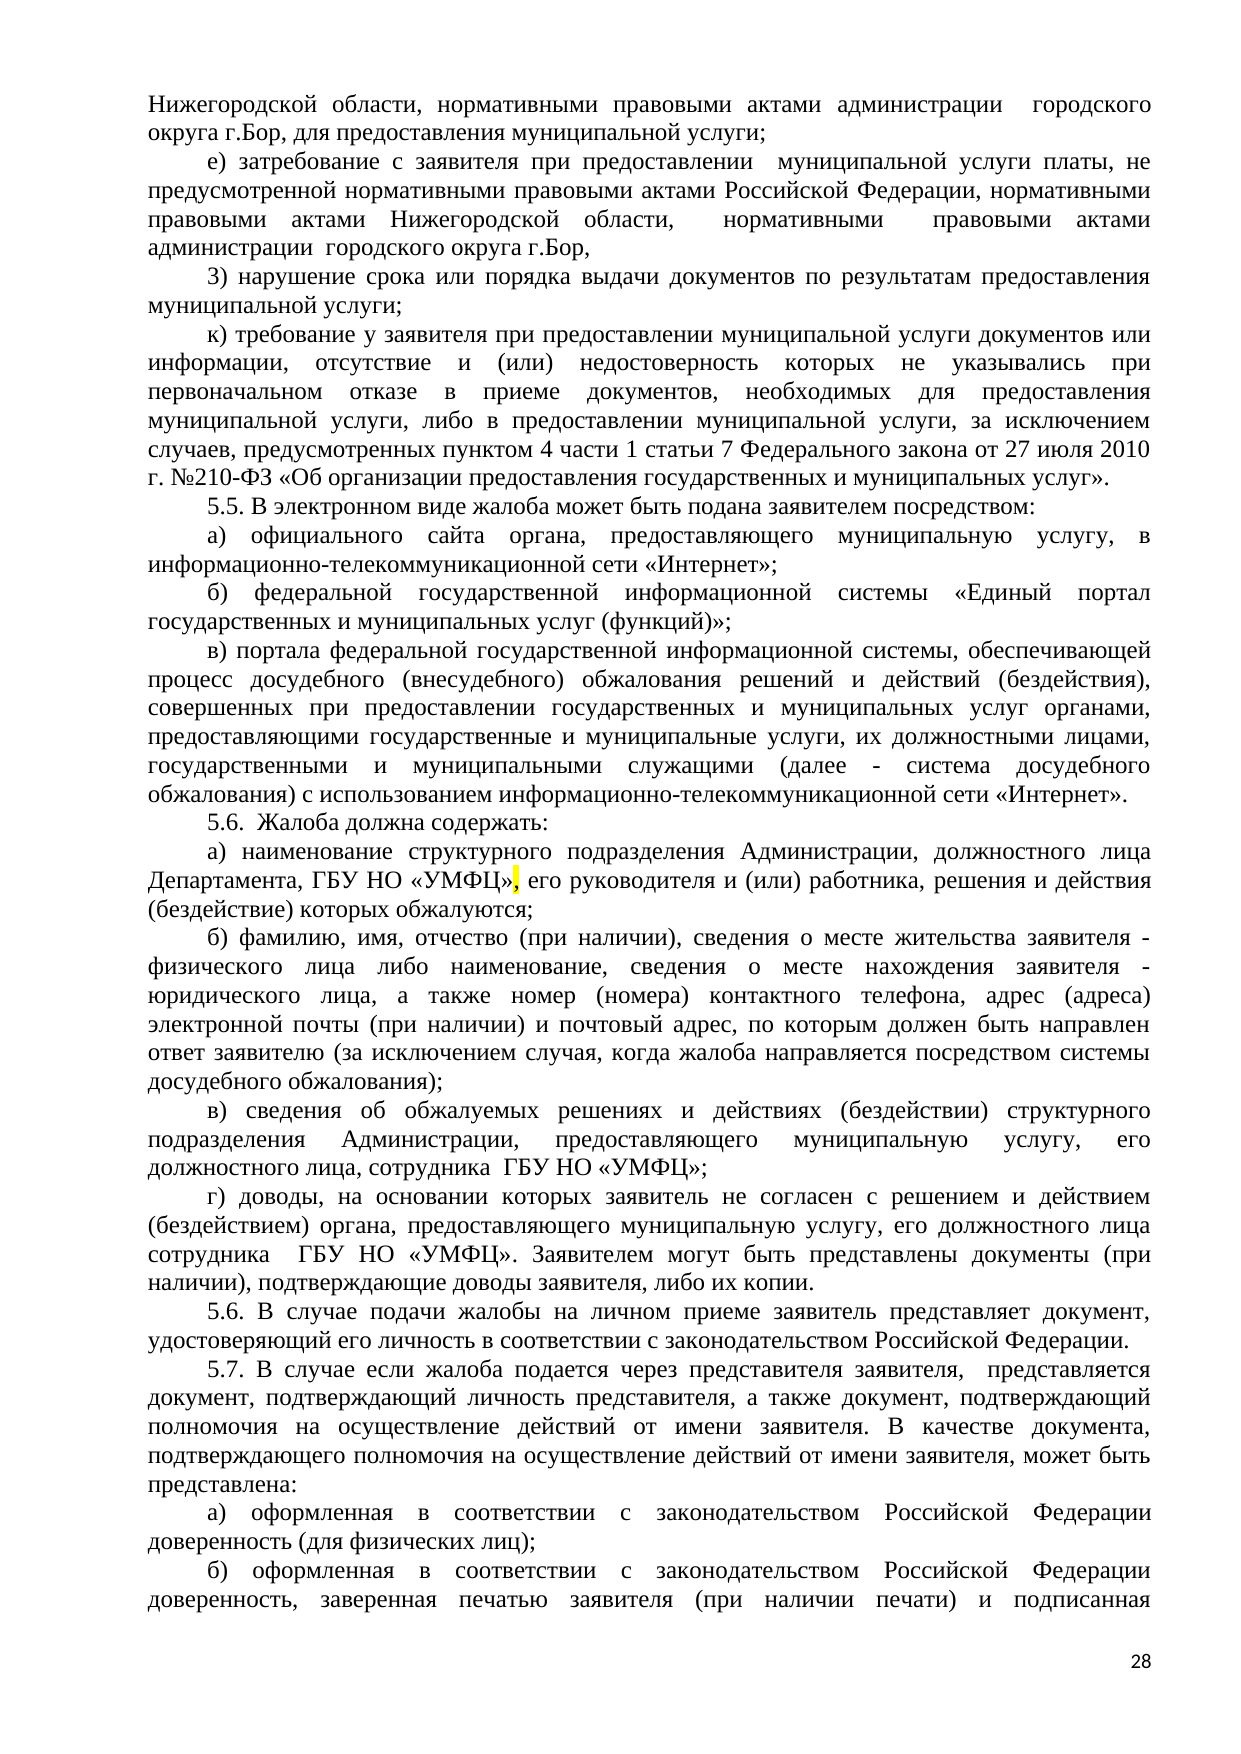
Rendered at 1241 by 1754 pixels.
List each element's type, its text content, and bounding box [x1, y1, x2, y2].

text в) портала федеральной государственной информационной системы, обеспечивающей процесс досудебного (внесудебного) обжалования решений и действий (бездействия), совершенных при предоставлении государственных и муниципальных услуг органами, предоставляющими государственные и муниципальные услуги, их должностными лицами, государственными и муниципальными служащими (далее - система досудебного обжалования) с использованием информационно-телекоммуникационной сети «Интернет». [148, 635, 1152, 807]
text 5.6. Жалоба должна содержать: [148, 807, 1152, 836]
text а) наименование структурного подразделения Администрации, должностного лица Департамента, ГБУ НО «УМФЦ», его руководителя и (или) работника, решения и действия (бездействие) которых обжалуются; [148, 836, 1152, 922]
text а) официального сайта органа, предоставляющего муниципальную услугу, в информационно-телекоммуникационной сети «Интернет»; [148, 520, 1152, 577]
text 5.6. В случае подачи жалобы на личном приеме заявитель представляет документ, удостоверяющий его личность в соответствии с законодательством Российской Федерации. [148, 1296, 1152, 1354]
text б) федеральной государственной информационной системы «Единый портал государственных и муниципальных услуг (функций)»; [148, 577, 1152, 635]
text 5.5. В электронном виде жалоба может быть подана заявителем посредством: [148, 491, 1152, 520]
text к) требование у заявителя при предоставлении муниципальной услуги документов или информации, отсутствие и (или) недостоверность которых не указывались при первоначальном отказе в приеме документов, необходимых для предоставления муниципальной услуги, либо в предоставлении муниципальной услуги, за исключением случаев, предусмотренных пунктом 4 части 1 статьи 7 Федерального закона от 27 июля 2010 г. №210-ФЗ «Об организации предоставления государственных и муниципальных услуг». [148, 319, 1152, 491]
text 3) нарушение срока или порядка выдачи документов по результатам предоставления муниципальной услуги; [148, 261, 1152, 319]
text а) оформленная в соответствии с законодательством Российской Федерации доверенность (для физических лиц); [148, 1497, 1152, 1555]
text е) затребование с заявителя при предоставлении муниципальной услуги платы, не предусмотренной нормативными правовыми актами Российской Федерации, нормативными правовыми актами Нижегородской области, нормативными правовыми актами администрации городского округа г.Бор, [148, 146, 1152, 261]
text в) сведения об обжалуемых решениях и действиях (бездействии) структурного подразделения Администрации, предоставляющего муниципальную услугу, его должностного лица, сотрудника ГБУ НО «УМФЦ»; [148, 1095, 1152, 1181]
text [148, 89, 1152, 146]
text г) доводы, на основании которых заявитель не согласен с решением и действием (бездействием) органа, предоставляющего муниципальную услугу, его должностного лица сотрудника ГБУ НО «УМФЦ». Заявителем могут быть представлены документы (при наличии), подтверждающие доводы заявителя, либо их копии. [148, 1181, 1152, 1296]
text б) фамилию, имя, отчество (при наличии), сведения о месте жительства заявителя - физического лица либо наименование, сведения о месте нахождения заявителя - юридического лица, а также номер (номера) контактного телефона, адрес (адреса) электронной почты (при наличии) и почтовый адрес, по которым должен быть направлен ответ заявителю (за исключением случая, когда жалоба направляется посредством системы досудебного обжалования); [148, 922, 1152, 1095]
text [148, 1555, 1152, 1612]
text 5.7. В случае если жалоба подается через представителя заявителя, представляется документ, подтверждающий личность представителя, а также документ, подтверждающий полномочия на осуществление действий от имени заявителя. В качестве документа, подтверждающего полномочия на осуществление действий от имени заявителя, может быть представлена: [148, 1354, 1152, 1497]
